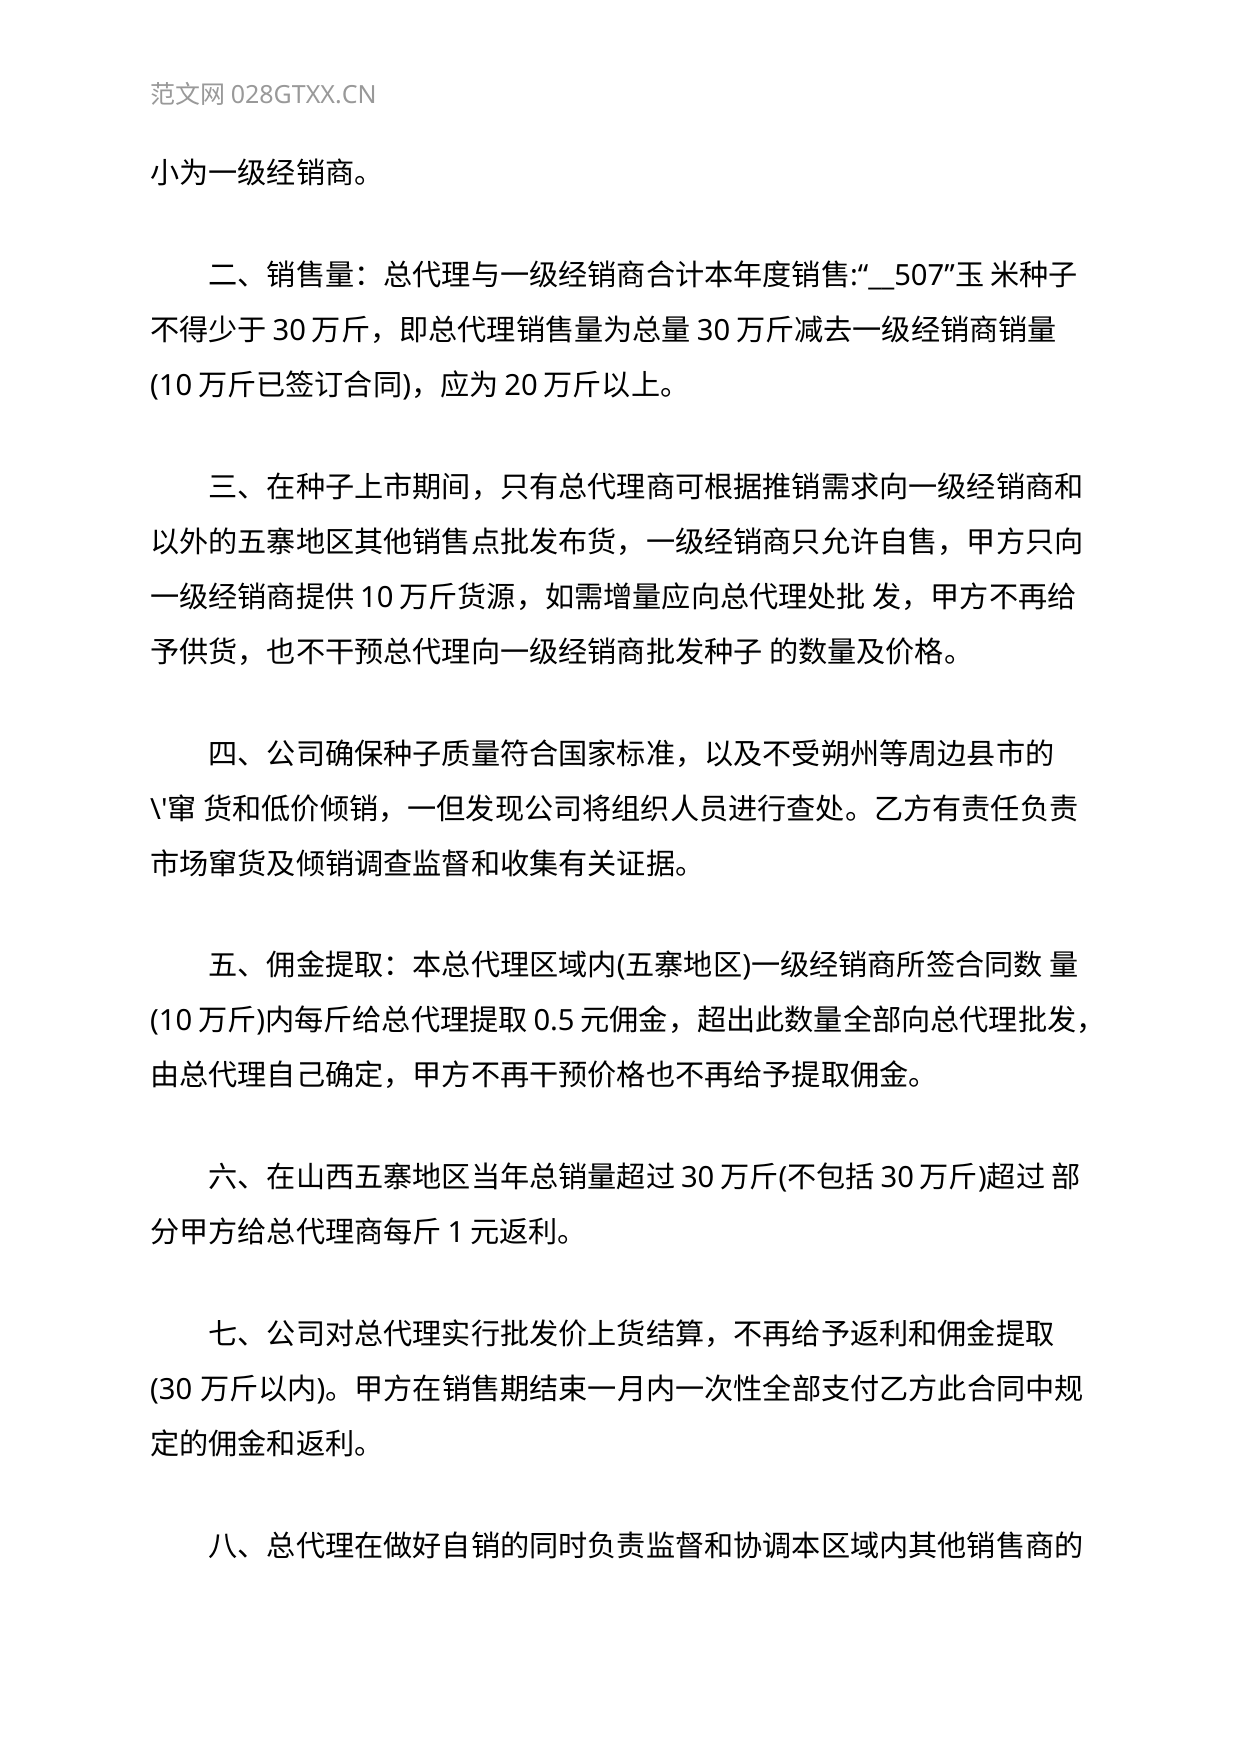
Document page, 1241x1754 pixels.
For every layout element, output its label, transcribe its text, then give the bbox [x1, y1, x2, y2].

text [150, 150, 1090, 192]
text 三、在种子上市期间，只有总代理商可根据推销需求向一级经销商和 以外的五寨地区其他销售点批发布货，一级经销商只允许自售，甲方只向一级经销商提供10万斤货源，如需增量应向总代理处批 发，甲方不再给予供货，也不干预总代理向一级经销商批发种子 的数量及价格。 [150, 464, 1090, 671]
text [150, 1522, 1090, 1565]
text 六、在山西五寨地区当年总销量超过30万斤(不包括30万斤)超过 部分甲方给总代理商每斤1元返利。 [150, 1154, 1090, 1251]
text 二、销售量：总代理与一级经销商合计本年度销售:“__507”玉 米种子不得少于30万斤，即总代理销售量为总量30万斤减去一级经销商销量(10万斤已签订合同)，应为20万斤以上。 [150, 252, 1090, 404]
text 四、公司确保种子质量符合国家标准，以及不受朔州等周边县市的\'窜 货和低价倾销，一但发现公司将组织人员进行查处。乙方有责任负责市场窜货及倾销调查监督和收集有关证据。 [150, 730, 1090, 882]
text 五、佣金提取：本总代理区域内(五寨地区)一级经销商所签合同数 量(10万斤)内每斤给总代理提取0.5元佣金，超出此数量全部向总代理批发，由总代理自己确定，甲方不再干预价格也不再给予提取佣金。 [150, 942, 1090, 1094]
text 七、公司对总代理实行批发价上货结算，不再给予返利和佣金提取(30 万斤以内)。甲方在销售期结束一月内一次性全部支付乙方此合同中规定的佣金和返利。 [150, 1311, 1090, 1463]
